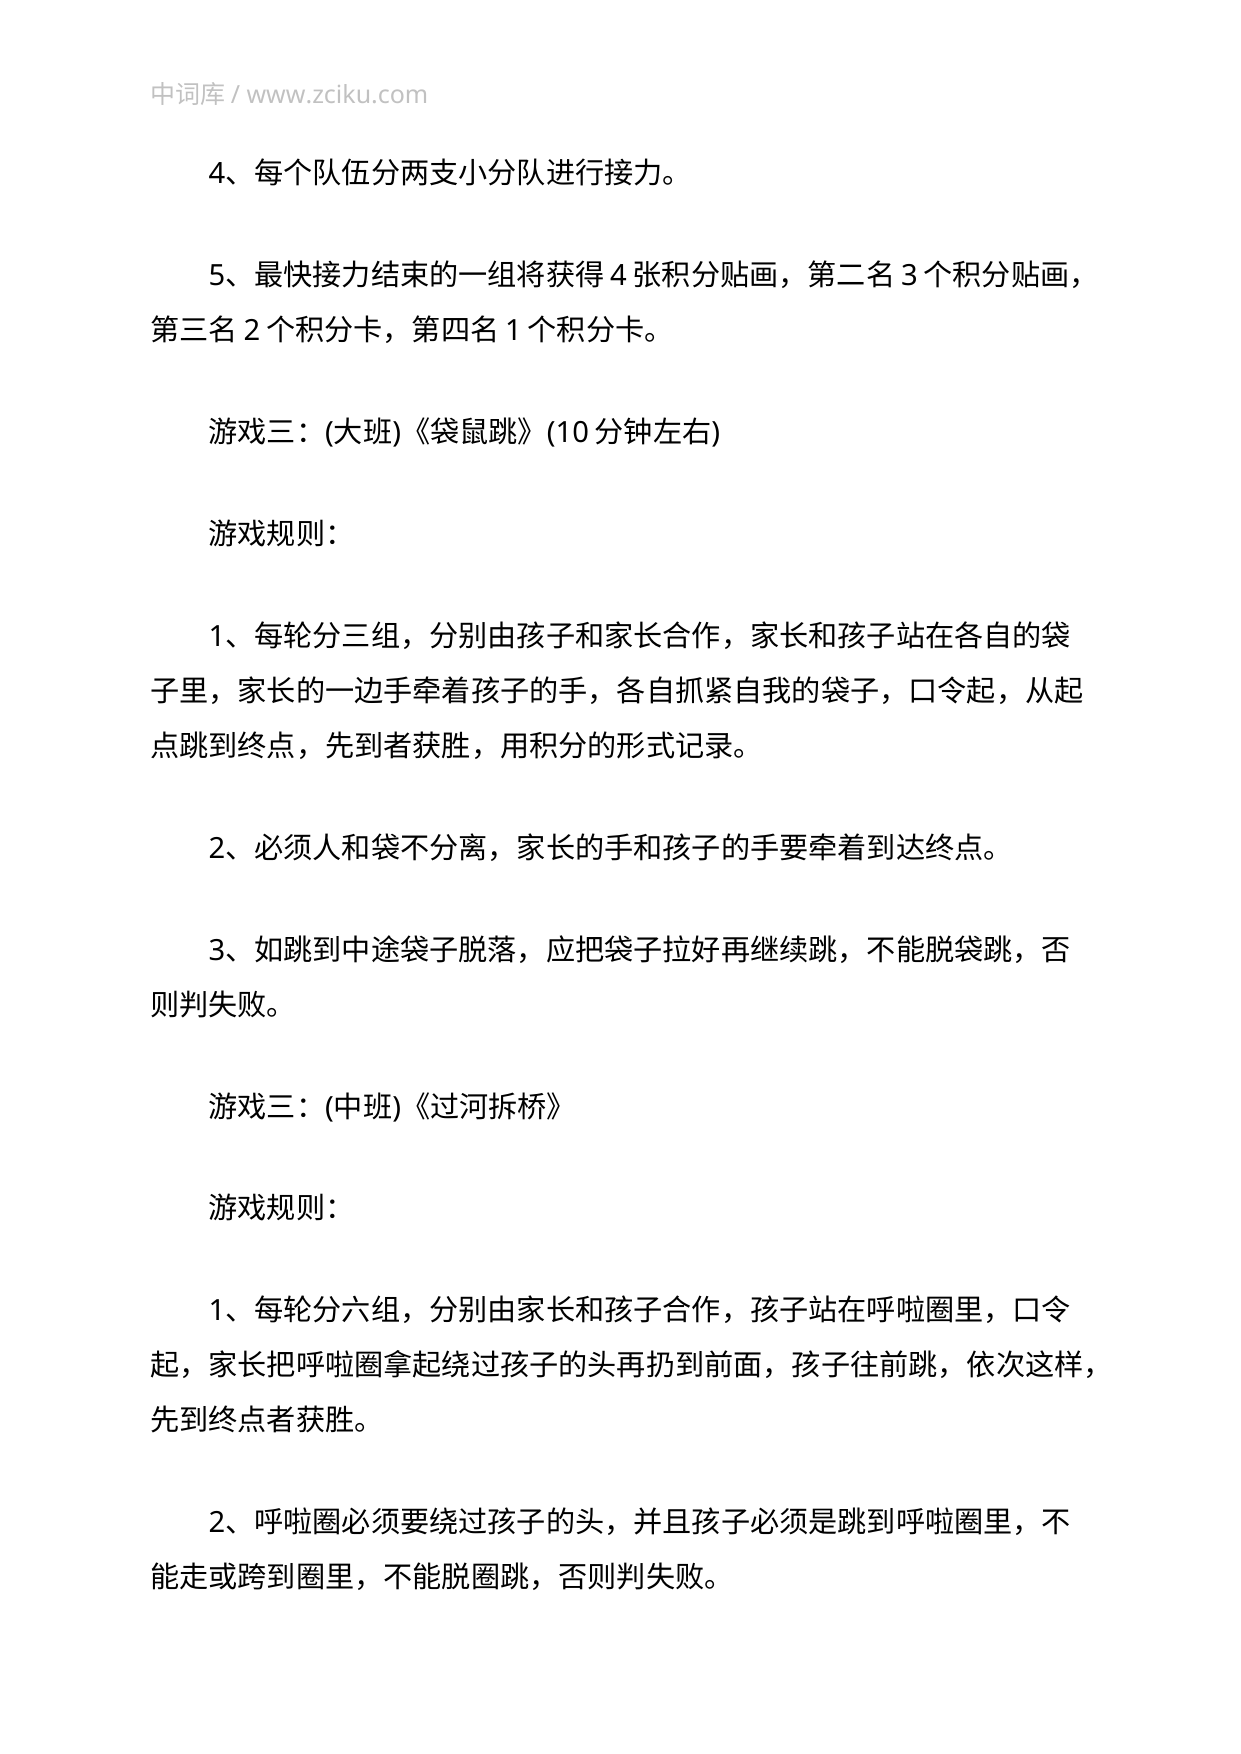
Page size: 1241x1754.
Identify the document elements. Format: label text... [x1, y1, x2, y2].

text 5、最快接力结束的一组将获得4张积分贴画，第二名3个积分贴画，第三名2个积分卡，第四名1个积分卡。 [150, 252, 1090, 349]
text 游戏规则： [150, 511, 1090, 553]
text 游戏三：(中班)《过河拆桥》 [150, 1083, 1090, 1126]
text 2、必须人和袋不分离，家长的手和孩子的手要牵着到达终点。 [150, 824, 1090, 867]
text 游戏三：(大班)《袋鼠跳》(10分钟左右) [150, 409, 1090, 451]
text 2、呼啦圈必须要绕过孩子的头，并且孩子必须是跳到呼啦圈里，不能走或跨到圈里，不能脱圈跳，否则判失败。 [150, 1498, 1090, 1596]
text 游戏规则： [150, 1185, 1090, 1227]
text 1、每轮分六组，分别由家长和孩子合作，孩子站在呼啦圈里，口令起，家长把呼啦圈拿起绕过孩子的头再扔到前面，孩子往前跳，依次这样，先到终点者获胜。 [150, 1287, 1090, 1439]
text 1、每轮分三组，分别由孩子和家长合作，家长和孩子站在各自的袋子里，家长的一边手牵着孩子的手，各自抓紧自我的袋子，口令起，从起点跳到终点，先到者获胜，用积分的形式记录。 [150, 613, 1090, 765]
text 4、每个队伍分两支小分队进行接力。 [150, 150, 1090, 192]
text 3、如跳到中途袋子脱落，应把袋子拉好再继续跳，不能脱袋跳，否则判失败。 [150, 926, 1090, 1024]
